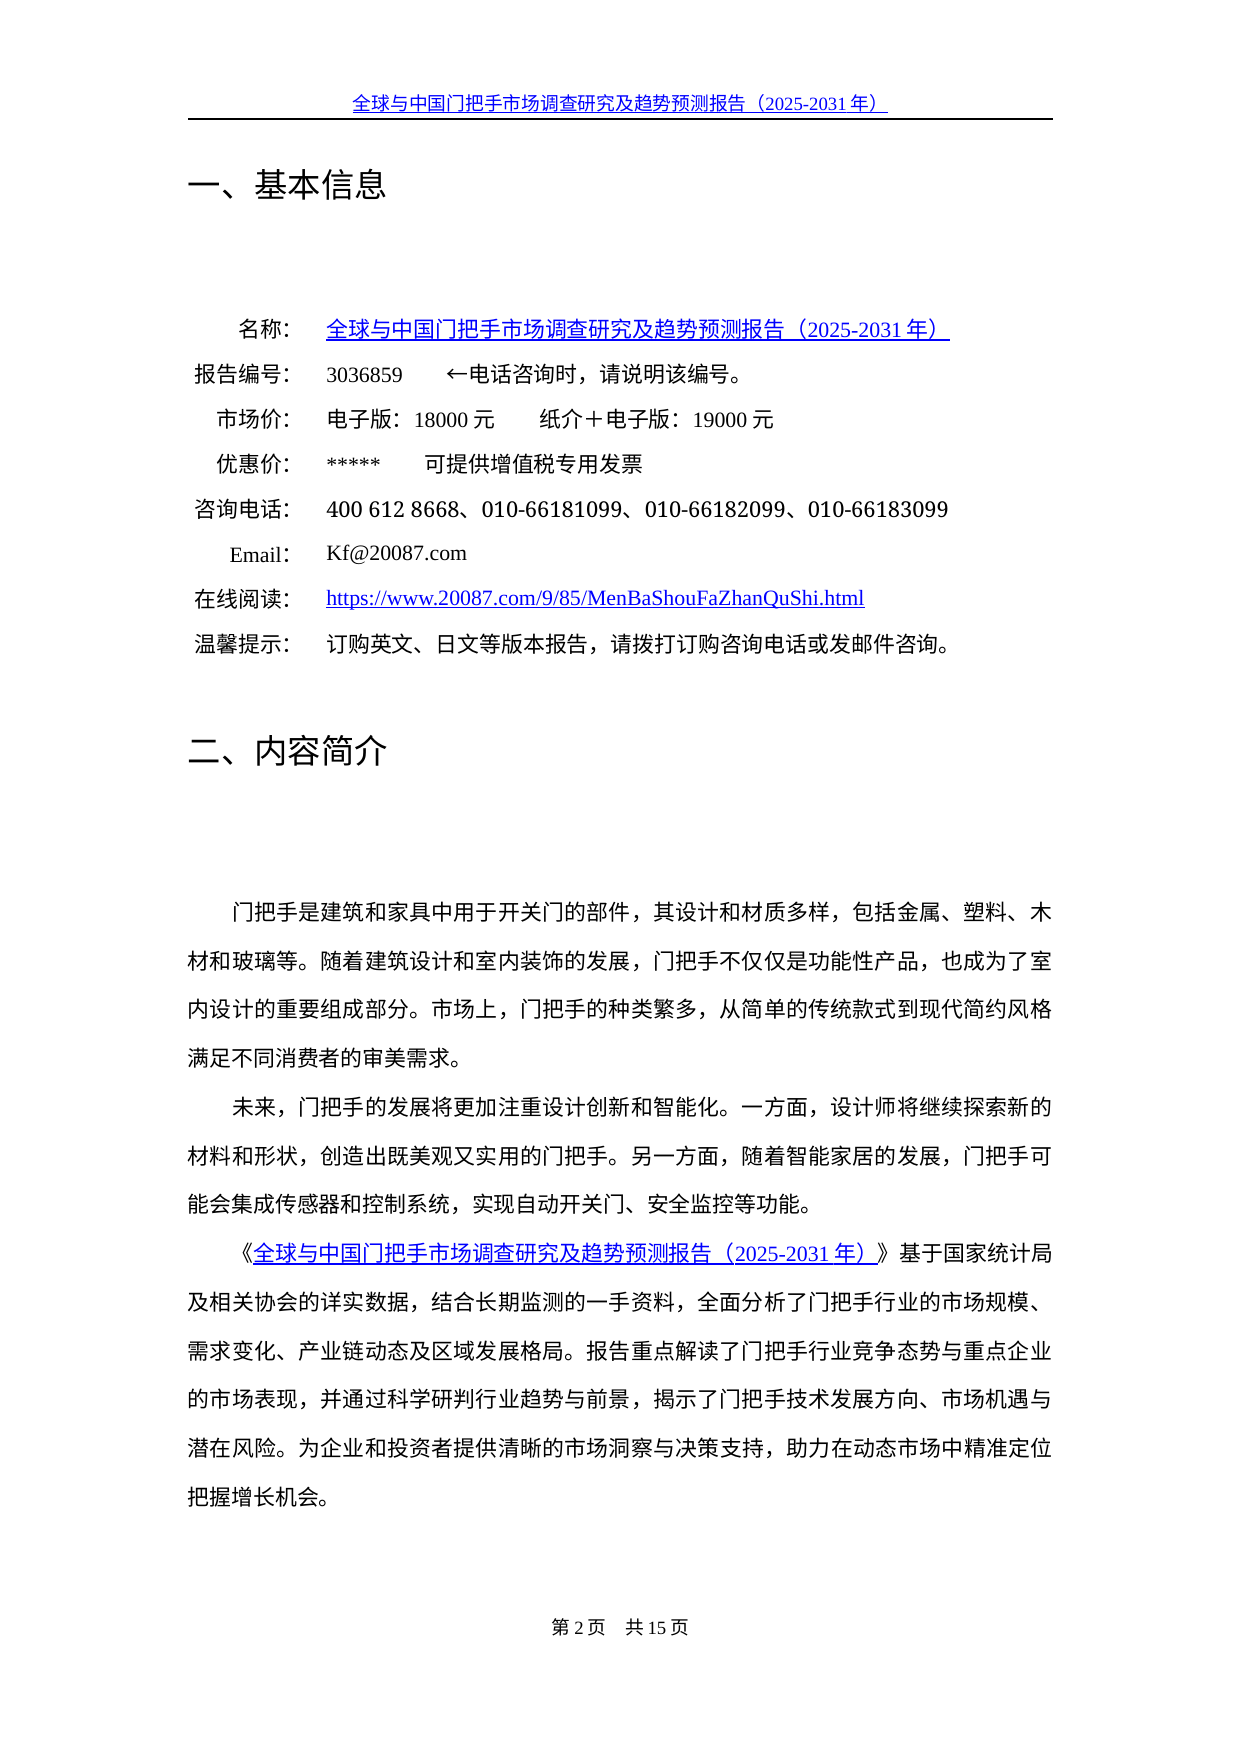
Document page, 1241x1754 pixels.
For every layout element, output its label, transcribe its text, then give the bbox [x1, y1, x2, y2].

table_header 名称： [167, 312, 315, 357]
table_cell [315, 582, 1073, 627]
table_cell 400 612 8668、010-66181099、010-66182099、010-66183099 [315, 492, 1073, 537]
title 二、内容简介 [187, 717, 1053, 782]
table_cell 在线阅读： [167, 582, 315, 627]
table_cell 报告编号： [167, 357, 315, 402]
table_cell 电子版：18000 元 纸介＋电子版：19000 元 [315, 402, 1073, 447]
table_cell 咨询电话： [167, 492, 315, 537]
table_cell Kf@20087.com [315, 537, 1073, 582]
table_cell 订购英文、日文等版本报告，请拨打订购咨询电话或发邮件咨询。 [315, 627, 1073, 672]
table_cell 优惠价： [167, 447, 315, 492]
table_header 全球与中国门把手市场调查研究及趋势预测报告（2025-2031年） [315, 312, 1073, 357]
table_cell ***** 可提供增值税专用发票 [315, 447, 1073, 492]
title 一、基本信息 [187, 150, 1053, 215]
table_cell 市场价： [167, 402, 315, 447]
table_cell 3036859 ←电话咨询时，请说明该编号。 [315, 357, 1073, 402]
table_cell 温馨提示： [167, 627, 315, 672]
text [187, 894, 1053, 1512]
table_cell Email： [167, 537, 315, 582]
